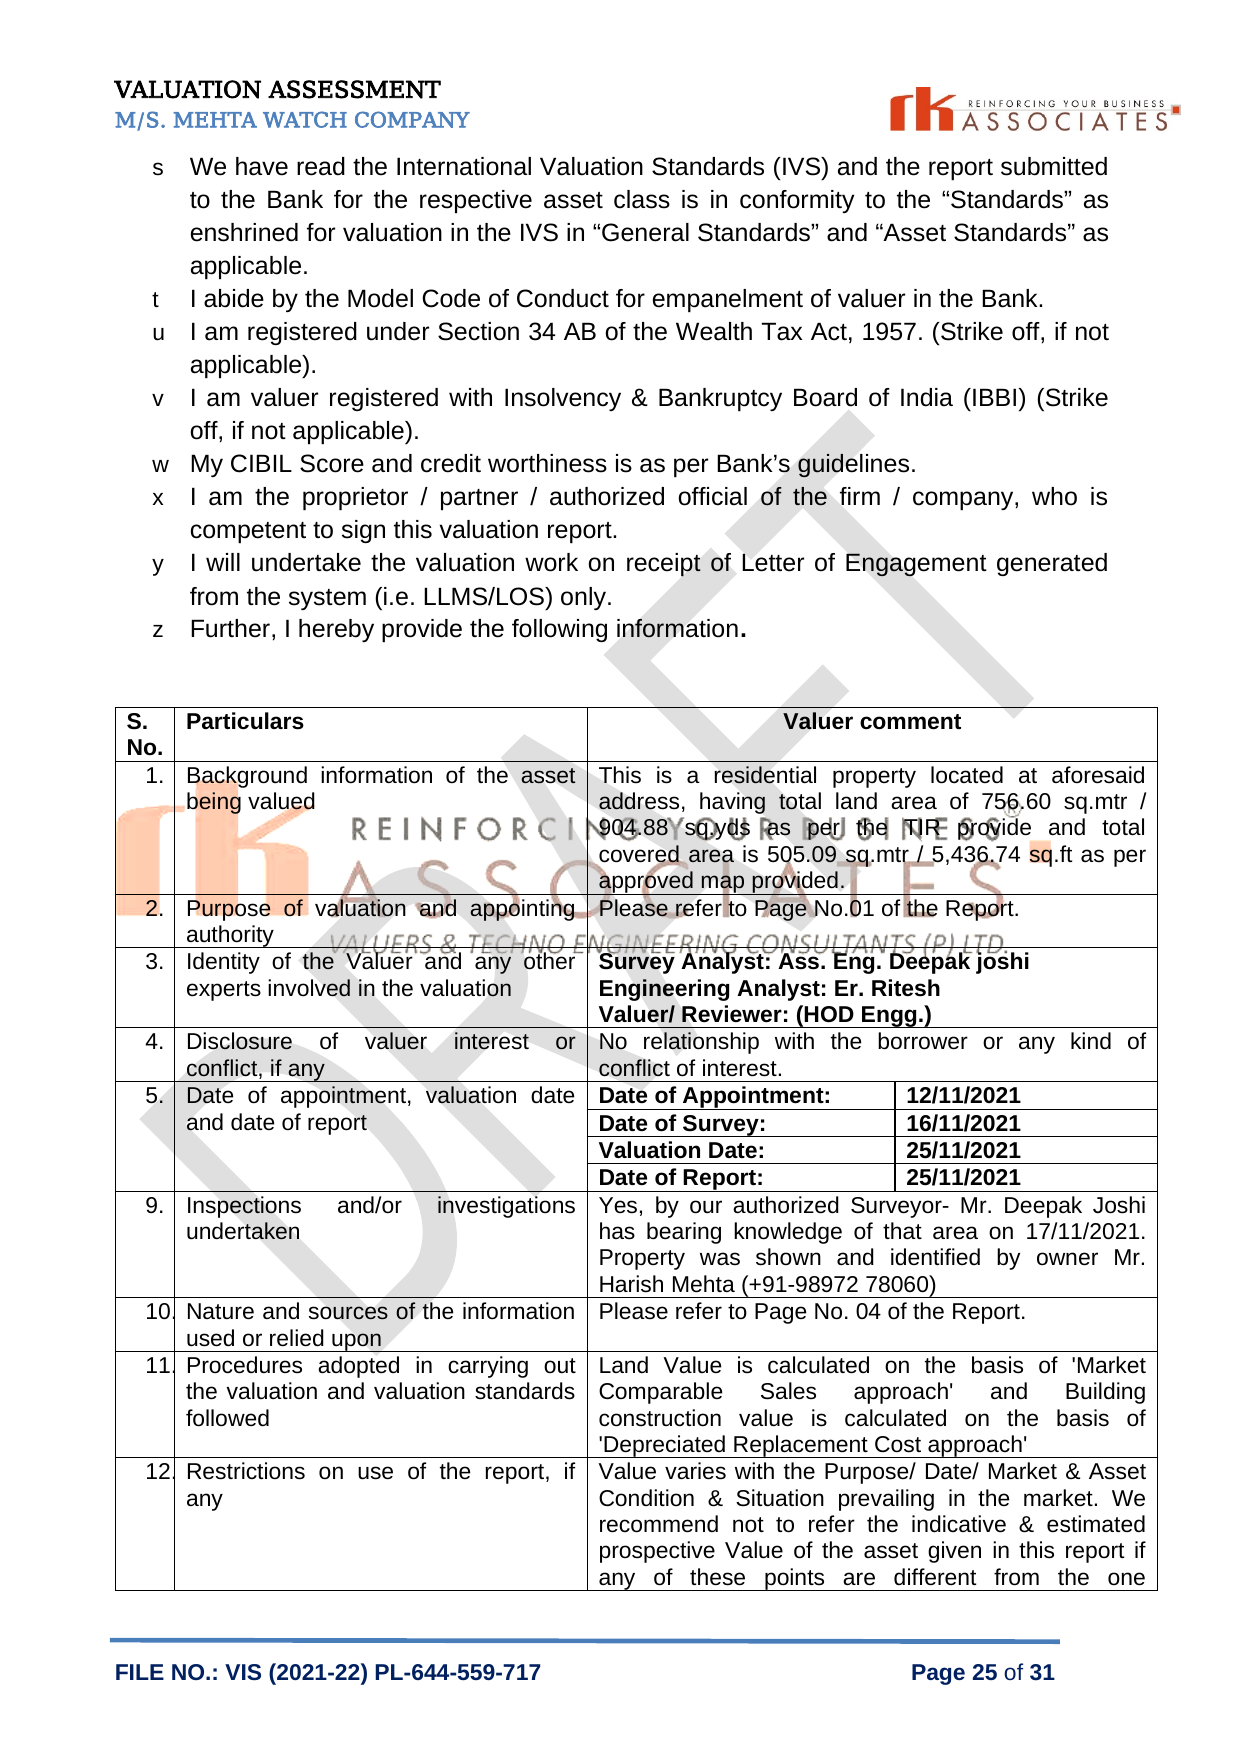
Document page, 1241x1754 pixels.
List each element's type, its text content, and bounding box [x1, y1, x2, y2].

list My CIBIL Score and credit worthiness is as per Bank’s guidelines. [152, 449, 1111, 478]
table_cell Date of Appointment: [588, 1082, 894, 1108]
table_cell [116, 1298, 174, 1351]
list I am valuer registered with Insolvency & Bankruptcy Board of India (IBBI) (Strike off, if not applicable). [152, 383, 1111, 445]
table_cell [116, 1028, 174, 1081]
table_cell Procedures adopted in carrying out the valuation and valuation standards followed [175, 1352, 587, 1457]
list I am registered under Section 34 AB of the Wealth Tax Act, 1957. (Strike off, if not applicable). [152, 317, 1111, 379]
table_cell Date of Report: [588, 1164, 894, 1191]
list I abide by the Model Code of Conduct for empanelment of valuer in the Bank. [152, 284, 1111, 313]
table_cell Nature and sources of the information used or relied upon [175, 1298, 587, 1351]
table_header S. No. [116, 708, 174, 761]
list I will undertake the valuation work on receipt of Letter of Engagement generated from the system (i.e. LLMS/LOS) only. [152, 548, 1111, 610]
table_cell Please refer to Page No.01 of the Report. [588, 895, 1157, 947]
table_cell [116, 1458, 174, 1590]
table_cell Background information of the asset being valued [175, 762, 587, 893]
table_cell Identity of the Valuer and any other experts involved in the valuation [175, 948, 587, 1027]
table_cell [588, 1458, 1157, 1590]
list I am the proprietor / partner / authorized official of the firm / company, who is competent to sign this valuation report. [152, 482, 1111, 544]
table_cell [588, 1352, 1157, 1457]
list Further, I hereby provide the following information. [152, 614, 1111, 643]
table_cell [116, 1082, 174, 1191]
table_header Valuer comment [588, 708, 1157, 761]
list We have read the International Valuation Standards (IVS) and the report submitted to the Bank for the respective asset class is in conformity to the “Standards” as enshrined for valuation in the IVS in “General Standards” and “Asset Standards” as applicable. [152, 152, 1111, 280]
table_cell Yes, by our authorized Surveyor- Mr. Deepak Joshi has bearing knowledge of that area on . owner Mr. Harish Mehta (+91-98972 78060) [588, 1192, 1157, 1297]
table_cell No relationship with the borrower or any kind of conflict of interest. [588, 1028, 1157, 1081]
table_cell Valuation Date: [588, 1137, 894, 1163]
table_cell This is a residential property located at aforesaid address, having of 756.60 sq.mtr / 904.88 sq.yds as per the TIR provide and total covered area is 505.09 sq.mtr / 5,436.74 sq.ft as per approved map provided. [588, 762, 1157, 893]
table_cell Survey Analyst: Ass. Eng. Deepak joshi Engineering Analyst: Er. Ritesh Valuer/ Reviewer: (HOD Engg.) [588, 948, 1157, 1027]
table_cell Disclosure of valuer interest or conflict, if any [175, 1028, 587, 1081]
table_cell Please refer to Page No. 04 of the Report. [588, 1298, 1157, 1351]
table_cell Inspections and/or investigations undertaken [175, 1192, 587, 1297]
table_cell Purpose of valuation and appointing authority [175, 895, 587, 947]
table_cell Date of appointment, valuation date and date of report [175, 1082, 587, 1191]
table_cell [116, 948, 174, 1027]
table_cell [116, 762, 174, 893]
table_cell [116, 1352, 174, 1457]
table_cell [175, 1458, 587, 1590]
table_cell [116, 1192, 174, 1297]
table_cell [116, 895, 174, 947]
table_cell Date of Survey: [588, 1110, 894, 1136]
picture [890, 87, 1181, 131]
table_header Particulars [175, 708, 587, 761]
